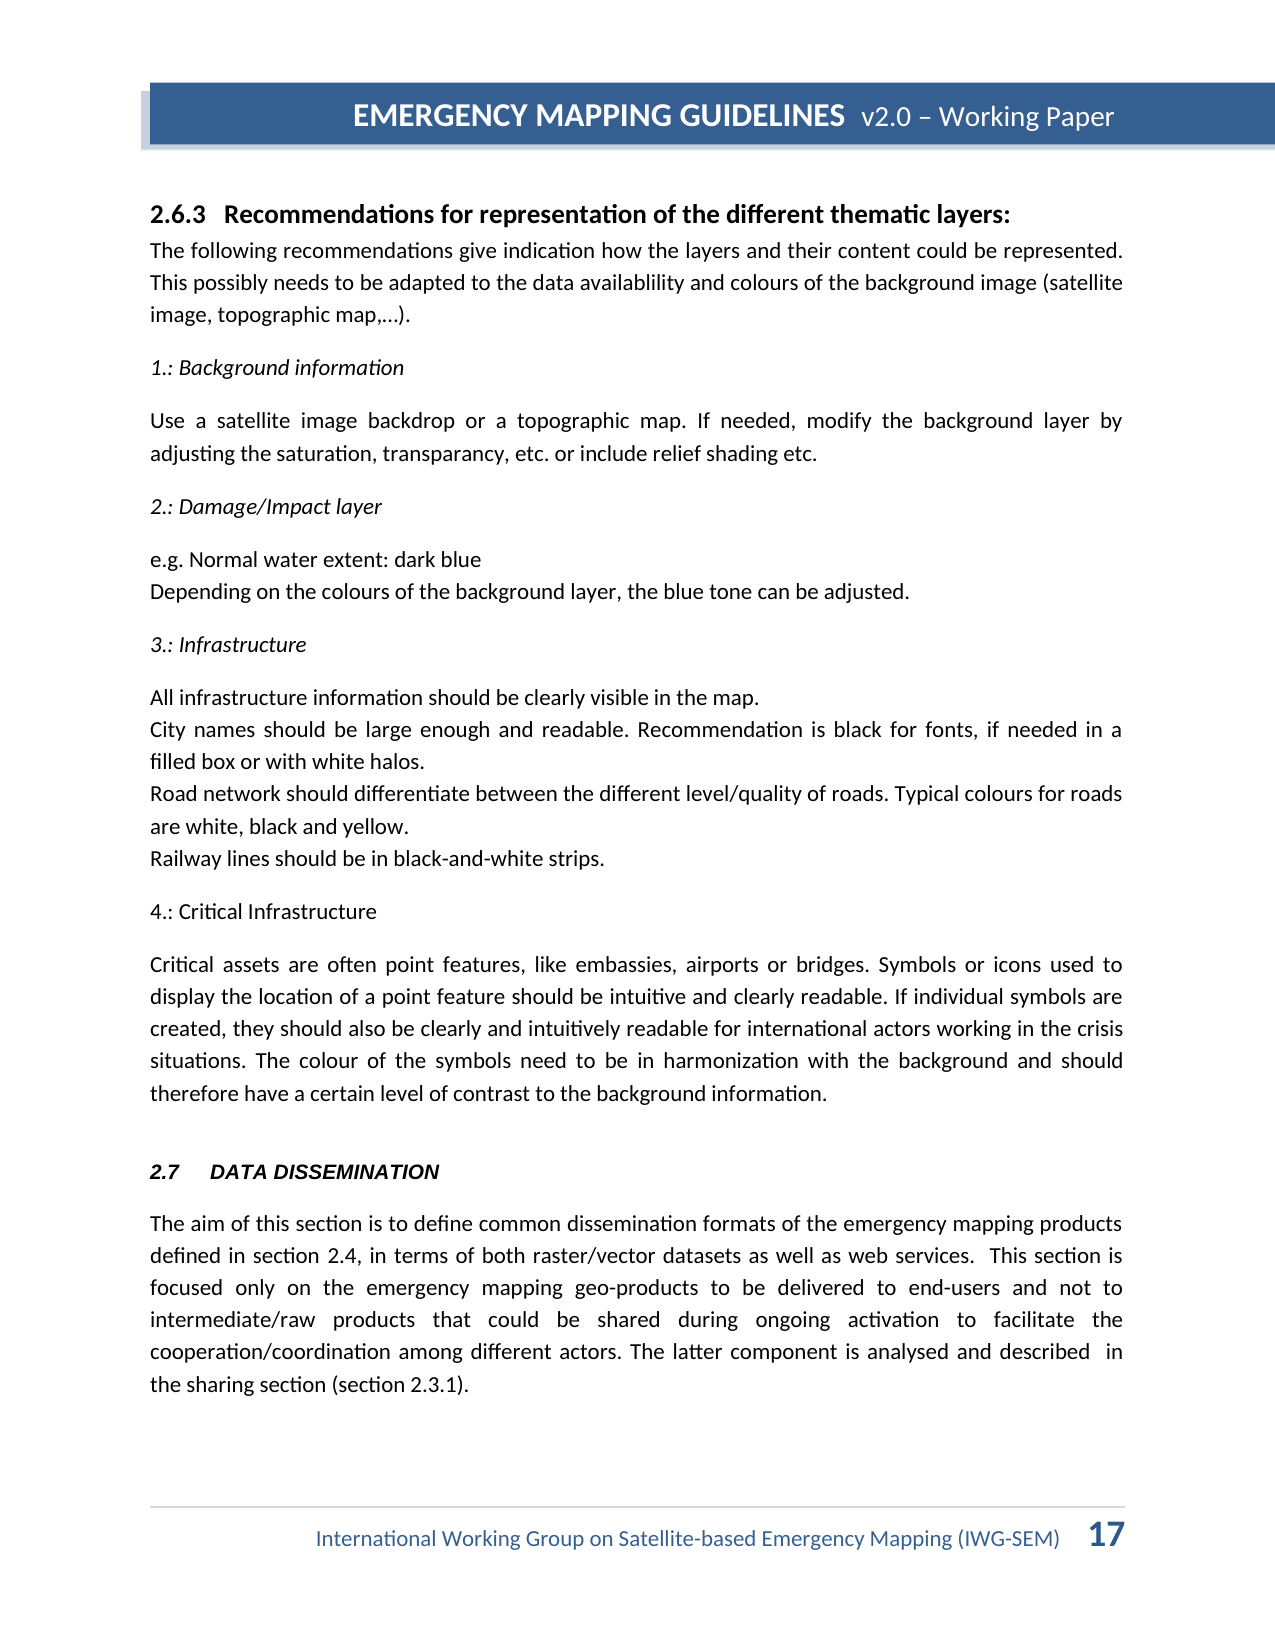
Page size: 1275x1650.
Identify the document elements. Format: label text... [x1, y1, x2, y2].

text e.g. Normal water extent: dark blue [150, 545, 1125, 573]
subtitle DATA Dissemination [150, 1160, 1125, 1184]
text Depending on the colours of the background layer, the blue tone can be adjusted. [150, 577, 1125, 605]
text Railway lines should be in black-and-white strips. [150, 844, 1125, 872]
text 3.: Infrastructure [150, 630, 1125, 658]
text City names should be large enough and readable. Recommendation is black for fonts, if needed in a filled box or with white halos. [150, 715, 1125, 775]
subtitle Recommendations for representation of the different thematic layers: [150, 197, 1125, 230]
text The following recommendations give indication how the layers and their content could be represented. This possibly needs to be adapted to the data availablility and colours of the background image (satellite image, topographic map,…). [150, 236, 1125, 328]
text 4.: Critical Infrastructure [150, 897, 1125, 925]
text 2.: Damage/Impact layer [150, 492, 1125, 520]
text Critical assets are often point features, like embassies, airports or bridges. Symbols or icons used to display the location of a point feature should be intuitive and clearly readable. If individual symbols are created, they should also be clearly and intuitively readable for international actors working in the crisis situations. The colour of the symbols need to be in harmonization with the background and should therefore have a certain level of contrast to the background information. [150, 950, 1125, 1107]
text The aim of this section is to define common dissemination formats of the emergency mapping products defined in section 2.4, in terms of both raster/vector datasets as well as web services. This section is focused only on the emergency mapping geo-products to be delivered to end-users and not to intermediate/raw products that could be shared during ongoing activation to facilitate the cooperation/coordination among different actors. The latter component is analysed and described in the sharing section (section 2.3.1). [150, 1209, 1125, 1398]
text Use a satellite image backdrop or a topographic map. If needed, modify the background layer by adjusting the saturation, transparancy, etc. or include relief shading etc. [150, 407, 1125, 467]
text Road network should differentiate between the different level/quality of roads. Typical colours for roads are white, black and yellow. [150, 779, 1125, 840]
text All infrastructure information should be clearly visible in the map. [150, 683, 1125, 711]
text 1.: Background information [150, 353, 1125, 382]
